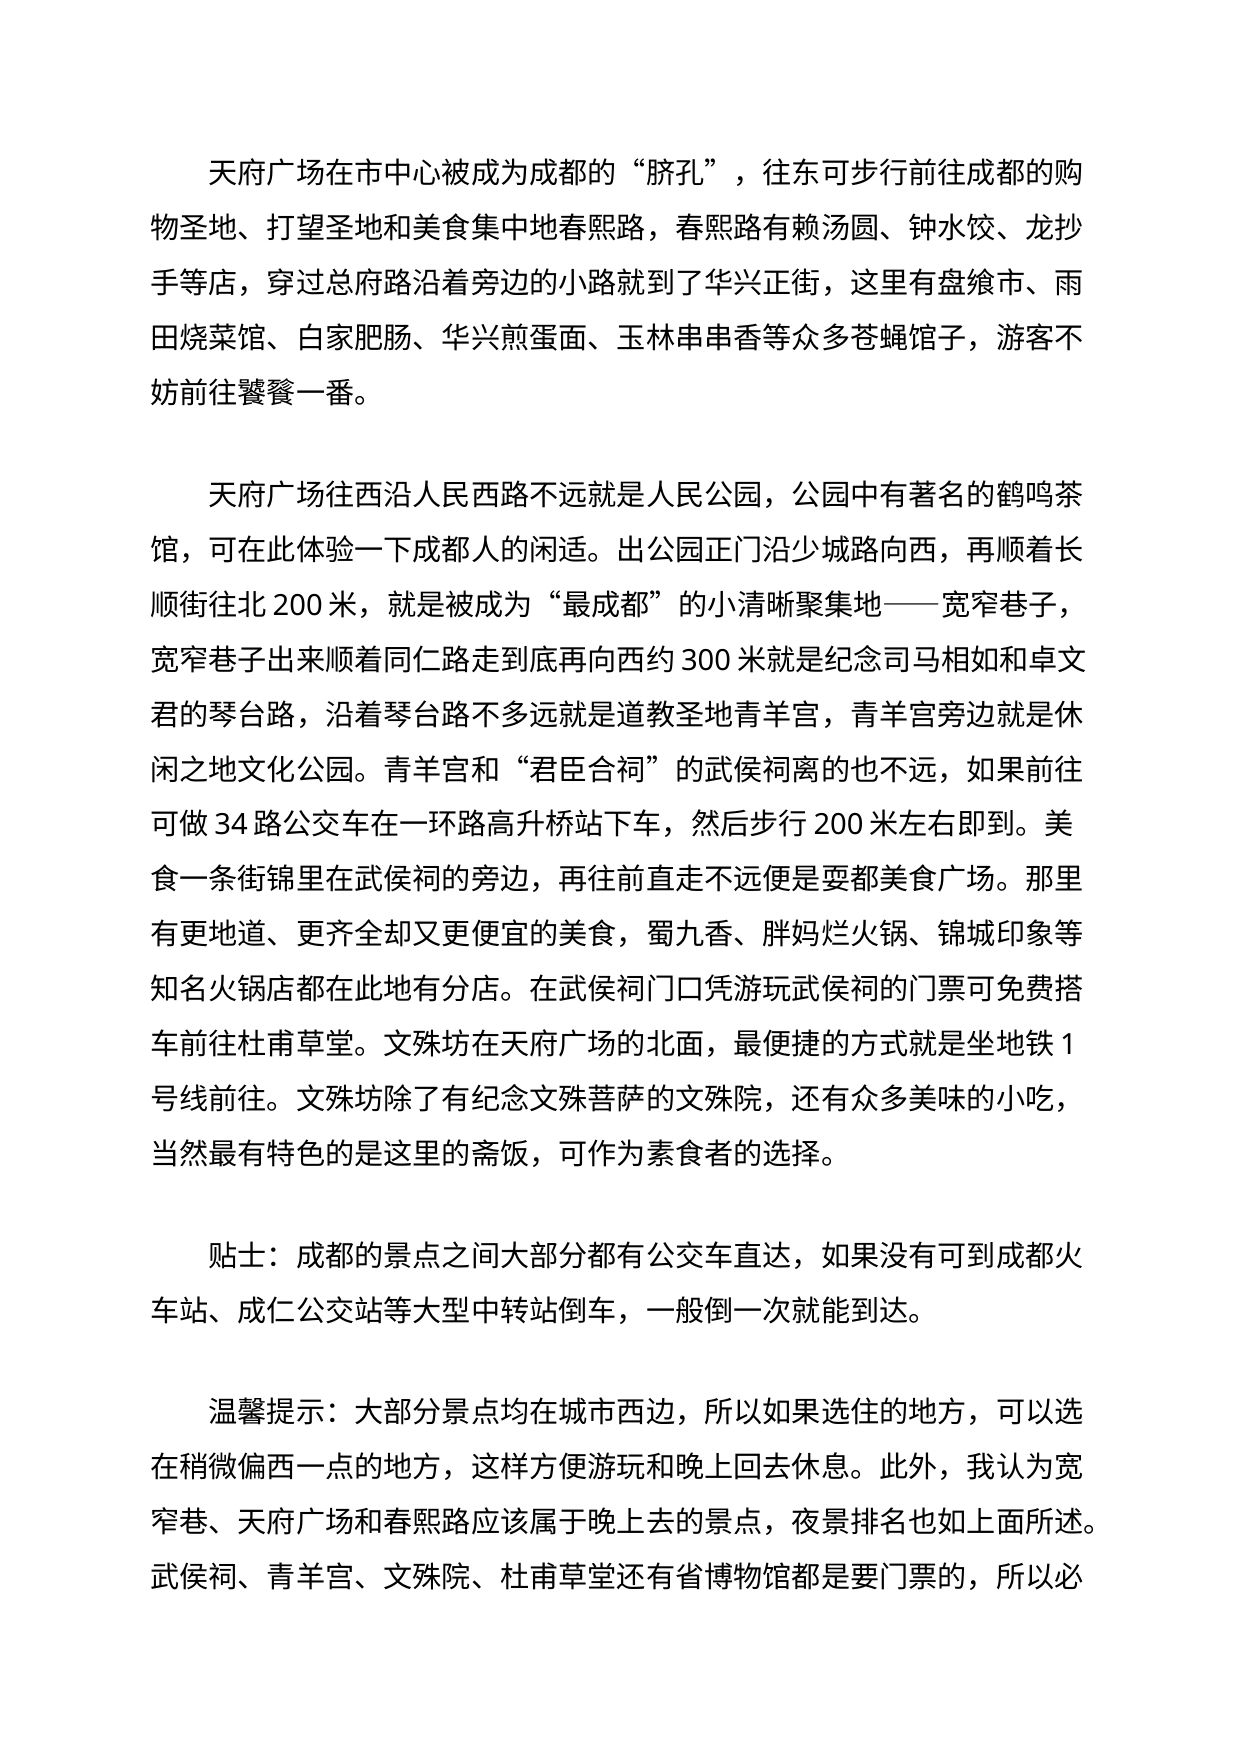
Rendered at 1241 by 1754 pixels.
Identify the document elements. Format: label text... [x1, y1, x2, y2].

text 天府广场在市中心被成为成都的“脐孔”，往东可步行前往成都的购物圣地、打望圣地和美食集中地春熙路，春熙路有赖汤圆、钟水饺、龙抄手等店，穿过总府路沿着旁边的小路就到了华兴正街，这里有盘飨市、雨田烧菜馆、白家肥肠、华兴煎蛋面、玉林串串香等众多苍蝇馆子，游客不妨前往饕餮一番。 [150, 150, 1090, 412]
text 天府广场往西沿人民西路不远就是人民公园，公园中有著名的鹤鸣茶馆，可在此体验一下成都人的闲适。出公园正门沿少城路向西，再顺着长顺街往北200米，就是被成为“最成都”的小清晰聚集地——宽窄巷子，宽窄巷子出来顺着同仁路走到底再向西约300米就是纪念司马相如和卓文君的琴台路，沿着琴台路不多远就是道教圣地青羊宫，青羊宫旁边就是休闲之地文化公园。青羊宫和“君臣合祠”的武侯祠离的也不远，如果前往可做34路公交车在一环路高升桥站下车，然后步行200米左右即到。美食一条街锦里在武侯祠的旁边，再往前直走不远便是耍都美食广场。那里有更地道、更齐全却又更便宜的美食，蜀九香、胖妈烂火锅、锦城印象等知名火锅店都在此地有分店。在武侯祠门口凭游玩武侯祠的门票可免费搭车前往杜甫草堂。文殊坊在天府广场的北面，最便捷的方式就是坐地铁1号线前往。文殊坊除了有纪念文殊菩萨的文殊院，还有众多美味的小吃，当然最有特色的是这里的斋饭，可作为素食者的选择。 [150, 471, 1090, 1173]
text 贴士：成都的景点之间大部分都有公交车直达，如果没有可到成都火车站、成仁公交站等大型中转站倒车，一般倒一次就能到达。 [150, 1232, 1090, 1329]
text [150, 1389, 1090, 1596]
